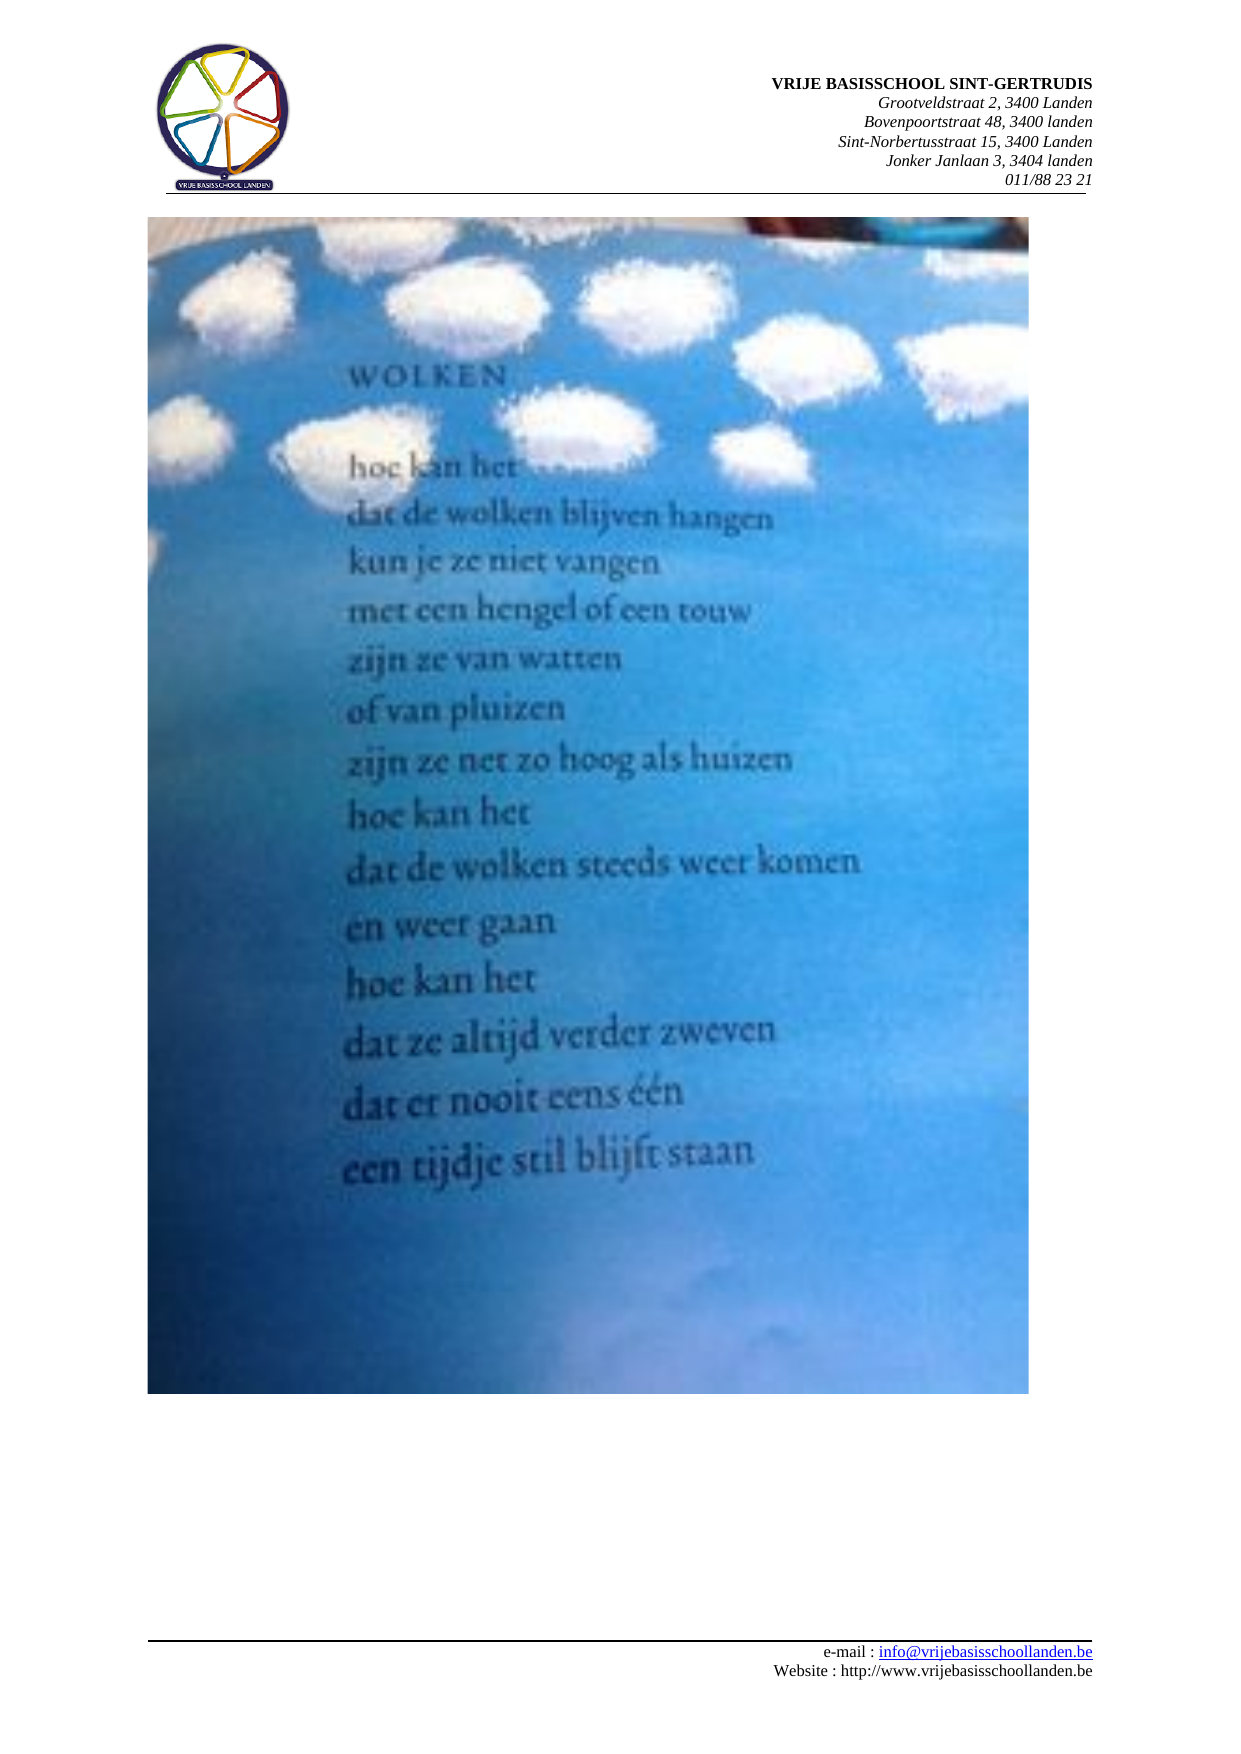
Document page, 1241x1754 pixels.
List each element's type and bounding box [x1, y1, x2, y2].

picture [140, 20, 315, 194]
picture [147, 217, 1029, 1394]
